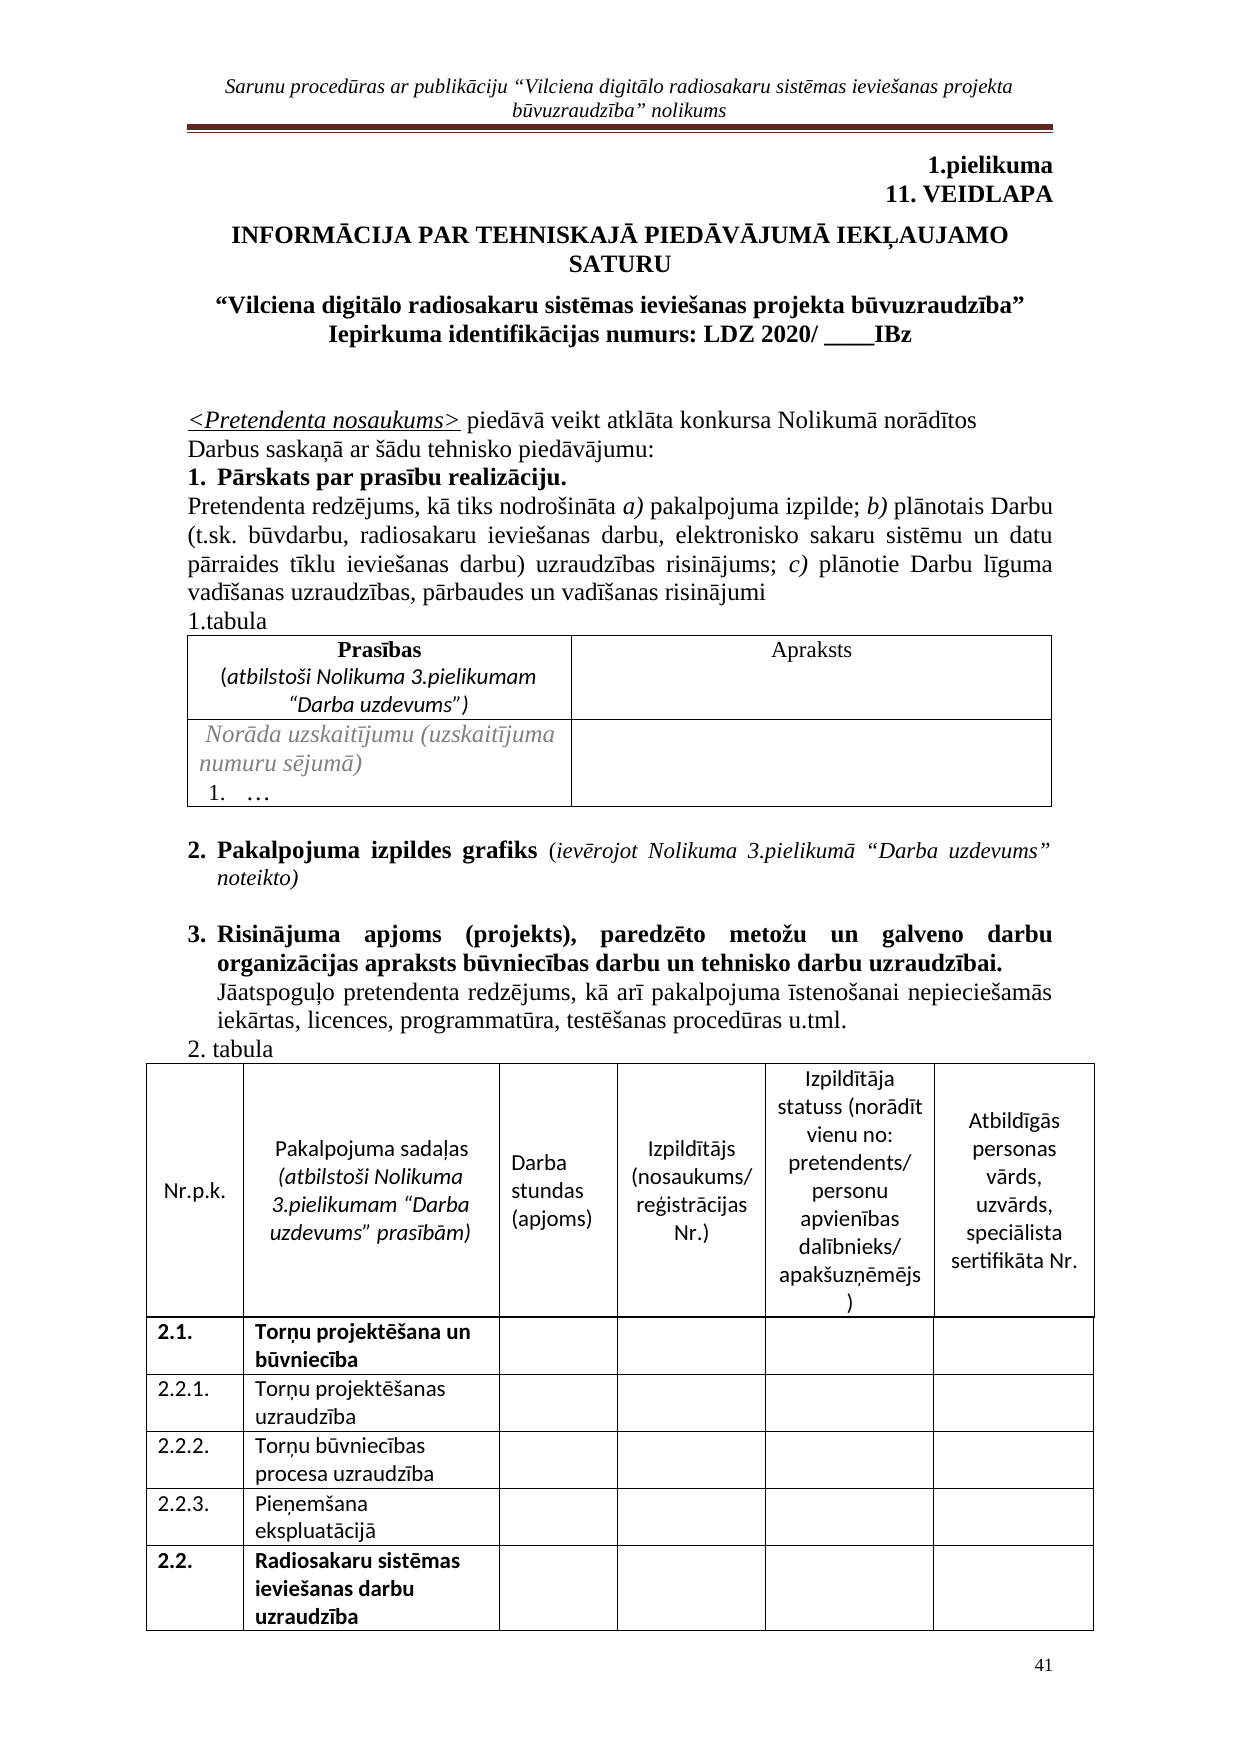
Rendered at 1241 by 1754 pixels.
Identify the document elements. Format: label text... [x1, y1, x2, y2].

table_cell 2.2.2. [147, 1432, 243, 1488]
list Jāatspoguļo pretendenta redzējums, kā arī pakalpojuma īstenošanai nepieciešamās iekārtas, licences, programmatūra, testēšanas procedūras u.tml. [217, 977, 1053, 1034]
text 2. tabula [187, 1034, 1053, 1063]
table_cell [766, 1375, 933, 1431]
text 11. VEIDLAPA [187, 179, 1053, 207]
text Pretendenta redzējums, kā tiks nodrošināta a) pakalpojuma izpilde; b) plānotais Darbu (t.sk. būvdarbu, radiosakaru ieviešanas darbu, elektronisko sakaru sistēmu un datu pārraides tīklu ieviešanas darbu) uzraudzības risinājums; c) plānotie Darbu līguma vadīšanas uzraudzības, pārbaudes un vadīšanas risinājumi [187, 491, 1053, 606]
table_header Prasības (atbilstoši Nolikuma 3.pielikumam “Darba uzdevums”) [188, 636, 571, 718]
table_header Apraksts [572, 636, 1051, 718]
text 1.pielikuma [187, 150, 1053, 179]
table_header Pakalpojuma sadaļas (atbilstoši Nolikuma 3.pielikumam “Darba uzdevums” prasībām) [244, 1064, 499, 1316]
table_cell 2.1. [147, 1318, 243, 1373]
table_cell [766, 1432, 933, 1488]
table_cell [618, 1489, 765, 1545]
table_cell 2.2.1. [147, 1375, 243, 1431]
table_cell [934, 1546, 1093, 1630]
table_cell 2.2.3. [147, 1489, 243, 1545]
table_cell [500, 1489, 617, 1545]
table_cell [500, 1375, 617, 1431]
table_header Nr.p.k. [147, 1064, 243, 1316]
table_cell [766, 1489, 933, 1545]
table_header Darba stundas (apjoms) [500, 1064, 617, 1316]
table_cell [934, 1318, 1093, 1373]
table_cell [934, 1432, 1093, 1488]
table_cell [766, 1546, 933, 1630]
table_cell [766, 1318, 933, 1373]
text “Vilciena digitālo radiosakaru sistēmas ieviešanas projekta būvuzraudzība” [187, 290, 1053, 319]
table_cell 2.2. [147, 1546, 243, 1630]
table_cell [500, 1546, 617, 1630]
table_cell [934, 1489, 1093, 1545]
table_cell [500, 1432, 617, 1488]
table_cell Torņu būvniecības procesa uzraudzība [244, 1432, 499, 1488]
table_header Izpildītājs (nosaukums/ reģistrācijas Nr.) [618, 1064, 765, 1316]
list Pārskats par prasību realizāciju. [187, 462, 1053, 491]
table_cell [618, 1432, 765, 1488]
table_cell Torņu projektēšanas uzraudzība [244, 1375, 499, 1431]
table_cell Pieņemšana ekspluatācijā [244, 1489, 499, 1545]
text 1.tabula [187, 606, 1053, 635]
table_cell Norāda uzskaitījumu (uzskaitījuma numuru sējumā) … [188, 720, 571, 806]
table_cell [934, 1375, 1093, 1431]
list Risinājuma apjoms (projekts), paredzēto metožu un galveno darbu organizācijas apraksts būvniecības darbu un tehnisko darbu uzraudzībai. [187, 919, 1053, 977]
table_cell Torņu projektēšana un būvniecība [244, 1318, 499, 1373]
table_header Atbildīgās personas vārds, uzvārds, speciālista sertifikāta Nr. [935, 1064, 1094, 1316]
table_cell [500, 1318, 617, 1373]
table_cell [618, 1375, 765, 1431]
table_header Izpildītāja statuss (norādīt vienu no: pretendents/ personu apvienības dalībnieks/ apakšuzņēmējs) [766, 1064, 934, 1316]
table_cell [618, 1546, 765, 1630]
list Pakalpojuma izpildes grafiks (ievērojot Nolikuma 3.pielikumā “Darba uzdevums” noteikto) [187, 836, 1053, 891]
table_cell Radiosakaru sistēmas ieviešanas darbu uzraudzība [244, 1546, 499, 1630]
text informācija PAR tehniskajā piedāvājumā iekļaujamo saturu [187, 220, 1053, 277]
table_cell [618, 1318, 765, 1373]
text <Pretendenta nosaukums> piedāvā veikt atklāta konkursa Nolikumā norādītos Darbus saskaņā ar šādu tehnisko piedāvājumu: [187, 405, 1053, 462]
table_cell [572, 720, 1051, 806]
text Iepirkuma identifikācijas numurs: LDZ 2020/ ____IBz [187, 319, 1053, 347]
